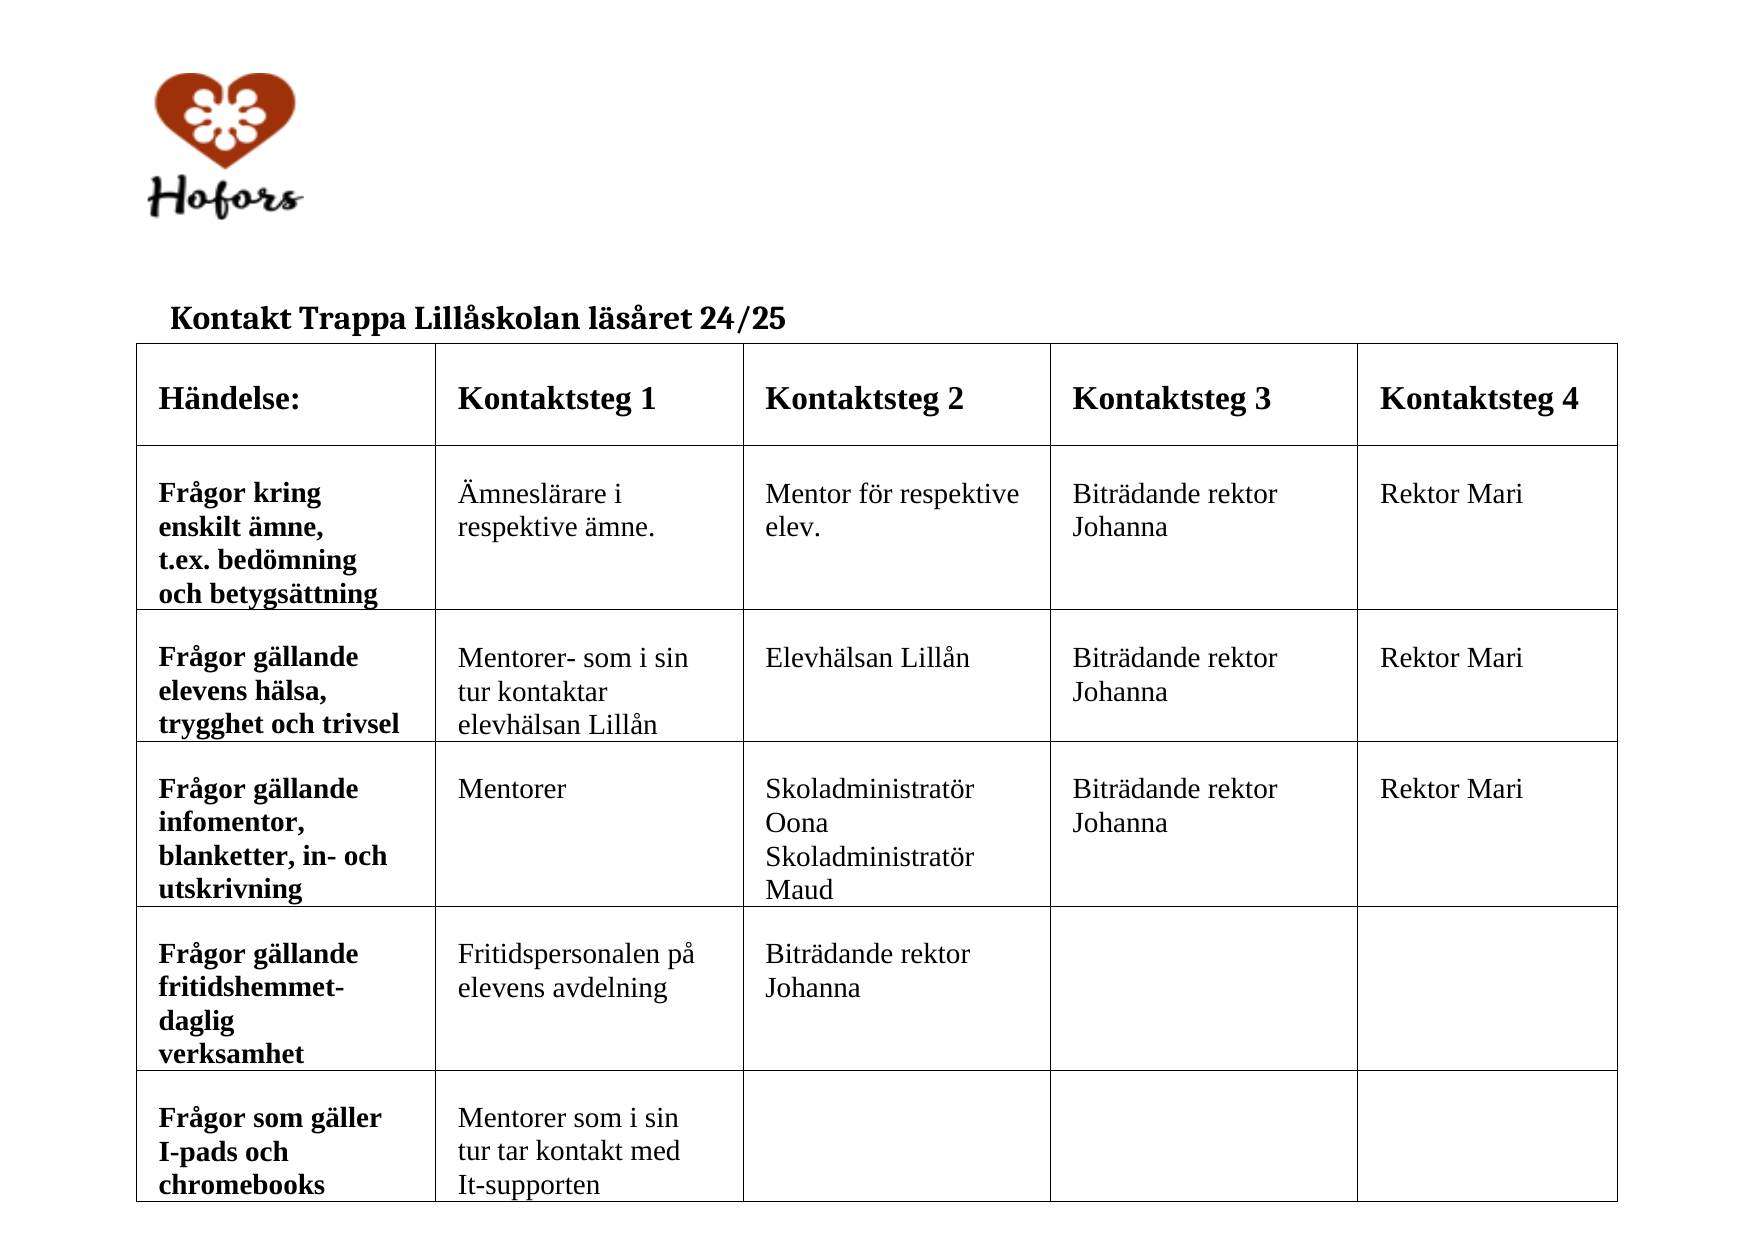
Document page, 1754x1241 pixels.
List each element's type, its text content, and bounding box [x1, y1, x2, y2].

table_cell Mentorer- som i sin tur kontaktar elevhälsan Lillån [436, 610, 743, 741]
table_cell Fritidspersonalen på elevens avdelning [436, 907, 743, 1070]
table_cell Elevhälsan Lillån [744, 610, 1050, 741]
table_header Kontaktsteg 2 [744, 344, 1050, 445]
table_cell [1358, 1071, 1617, 1201]
table_cell Rektor Mari [1358, 610, 1617, 741]
table_cell Ämneslärare i respektive ämne. [436, 446, 743, 609]
table_cell [1051, 1071, 1357, 1201]
table_cell Frågor som gäller I-pads och chromebooks [137, 1071, 435, 1201]
table_cell Frågor gällande elevens hälsa, trygghet och trivsel [137, 610, 435, 741]
table_cell [1051, 907, 1357, 1070]
table_header Kontaktsteg 4 [1358, 344, 1617, 445]
table_cell Mentorer som i sin tur tar kontakt med It-supporten [436, 1071, 743, 1201]
table_cell Frågor kring enskilt ämne, t.ex. bedömning och betygsättning [137, 446, 435, 609]
table_cell Mentor för respektive elev. [744, 446, 1050, 609]
table_header Kontaktsteg 1 [436, 344, 743, 445]
table_cell [1358, 907, 1617, 1070]
table_cell Biträdande rektor Johanna [1051, 446, 1357, 609]
table_cell Mentorer [436, 742, 743, 906]
picture [147, 73, 304, 224]
subtitle Kontakt Trappa Lillåskolan läsåret 24/25 [147, 299, 1629, 338]
table_cell Frågor gällande fritidshemmet- daglig verksamhet [137, 907, 435, 1070]
table_cell Biträdande rektor Johanna [1051, 610, 1357, 741]
table_cell Rektor Mari [1358, 742, 1617, 906]
table_header Händelse: [137, 344, 435, 445]
table_cell [744, 1071, 1050, 1201]
table_cell Rektor Mari [1358, 446, 1617, 609]
table_cell Biträdande rektor Johanna [1051, 742, 1357, 906]
table_cell Skoladministratör Oona Skoladministratör Maud [744, 742, 1050, 906]
table_cell Biträdande rektor Johanna [744, 907, 1050, 1070]
table_cell Frågor gällande infomentor, blanketter, in- och utskrivning [137, 742, 435, 906]
table_header Kontaktsteg 3 [1051, 344, 1357, 445]
